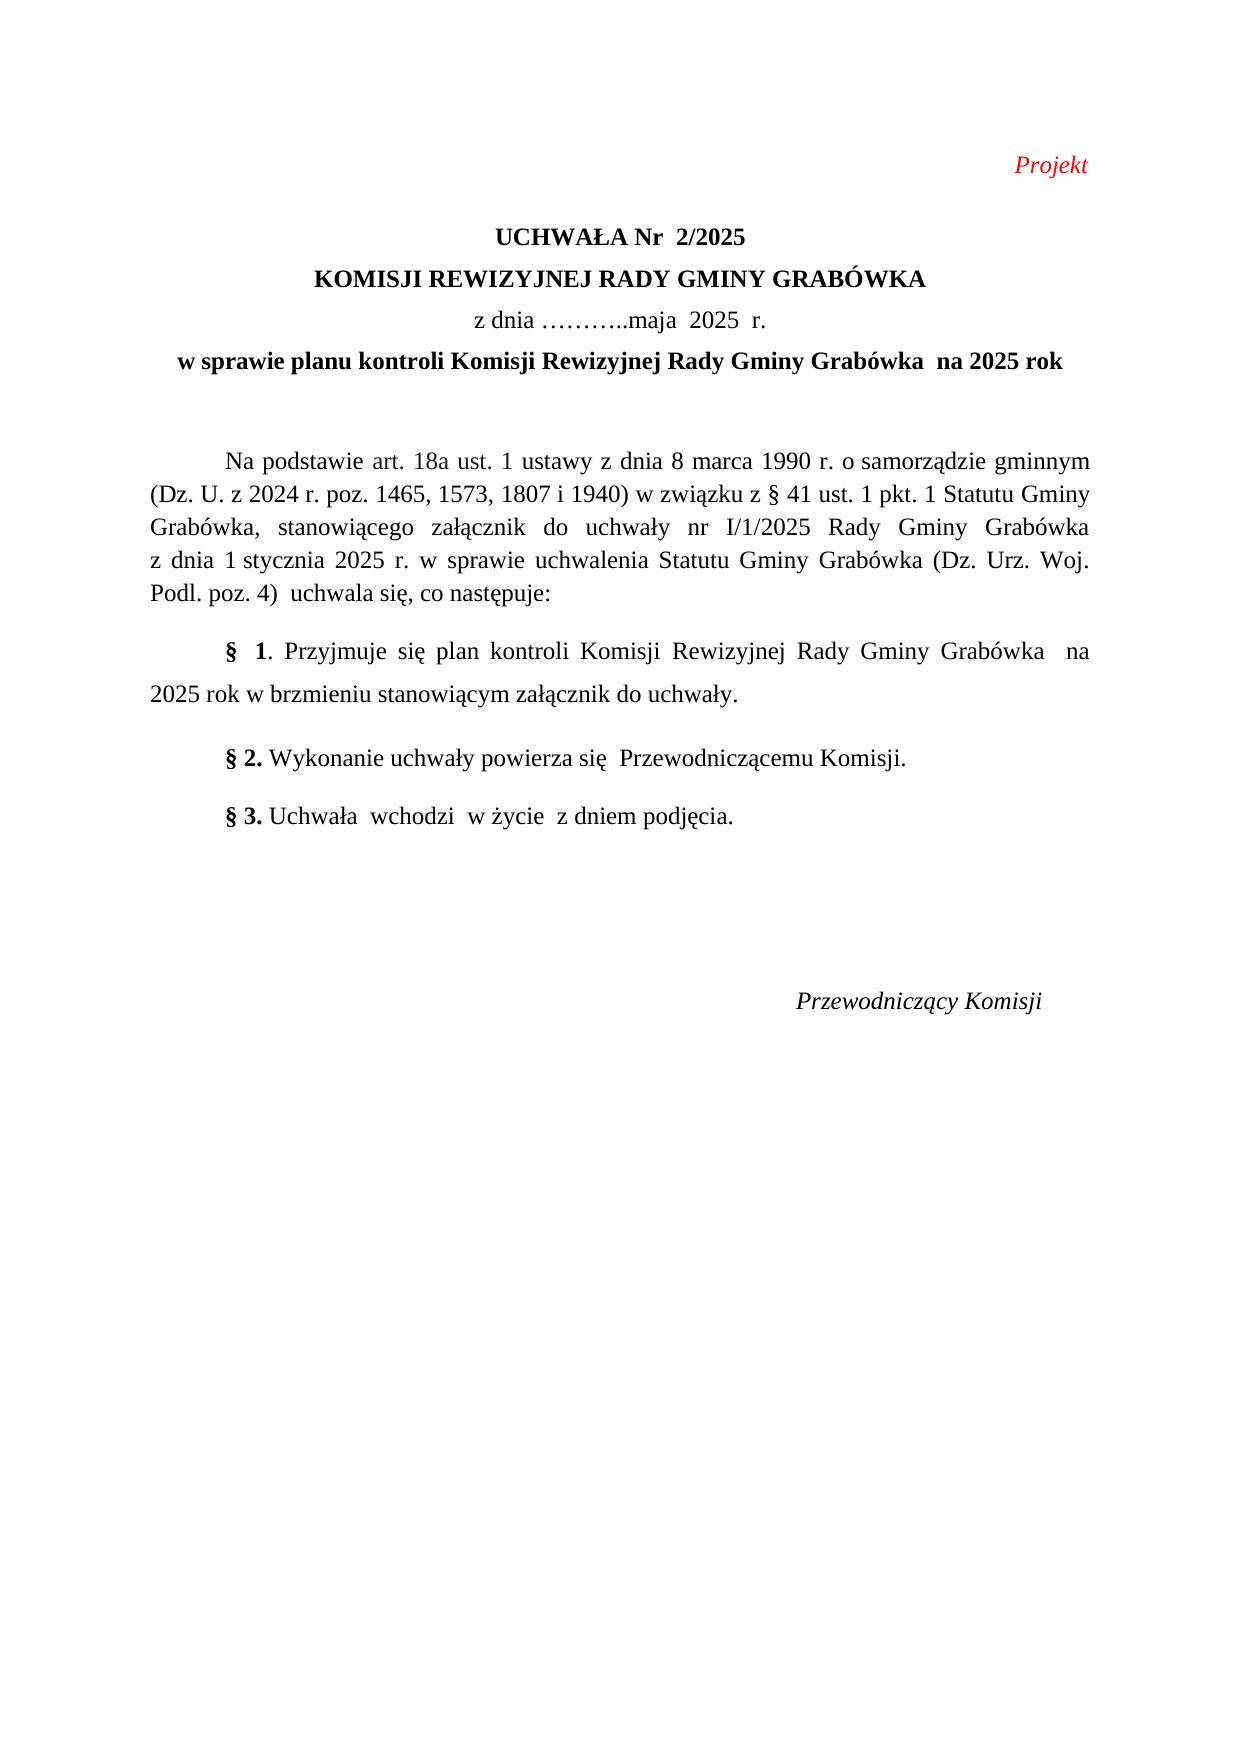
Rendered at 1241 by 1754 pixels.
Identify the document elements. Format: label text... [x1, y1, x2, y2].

text § 3. Uchwała wchodzi w życie z dniem podjęcia. [150, 801, 1090, 830]
text Na podstawie art. 18a ust. 1 ustawy z dnia 8 marca 1990 r. o samorządzie gminnym (Dz. U. z 2024 r. poz. 1465, 1573, 1807 i 1940) w związku z § 41 ust. 1 pkt. 1 Statutu Gminy Grabówka, stanowiącego załącznik do uchwały nr I/1/2025 Rady Gminy Grabówka z dnia 1 stycznia 2025 r. w sprawie uchwalenia Statutu Gminy Grabówka (Dz. Urz. Woj. Podl. poz. 4) uchwala się, co następuje: [150, 446, 1090, 607]
text w sprawie planu kontroli Komisji Rewizyjnej Rady Gminy Grabówka na 2025 rok [150, 346, 1090, 375]
text § 1. Przyjmuje się plan kontroli Komisji Rewizyjnej Rady Gminy Grabówka na 2025 rok w brzmieniu stanowiącym załącznik do uchwały. [150, 636, 1090, 708]
text UCHWAŁA Nr 2/2025 [150, 222, 1090, 251]
text KOMISJI REWIZYJNEJ RADY GMINY GRABÓWKA [150, 264, 1090, 292]
text § 2. Wykonanie uchwały powierza się Przewodniczącemu Komisji. [150, 743, 1090, 772]
text z dnia ………..maja 2025 r. [150, 305, 1090, 334]
text Przewodniczący Komisji [225, 986, 1090, 1014]
text Projekt [150, 150, 1090, 212]
